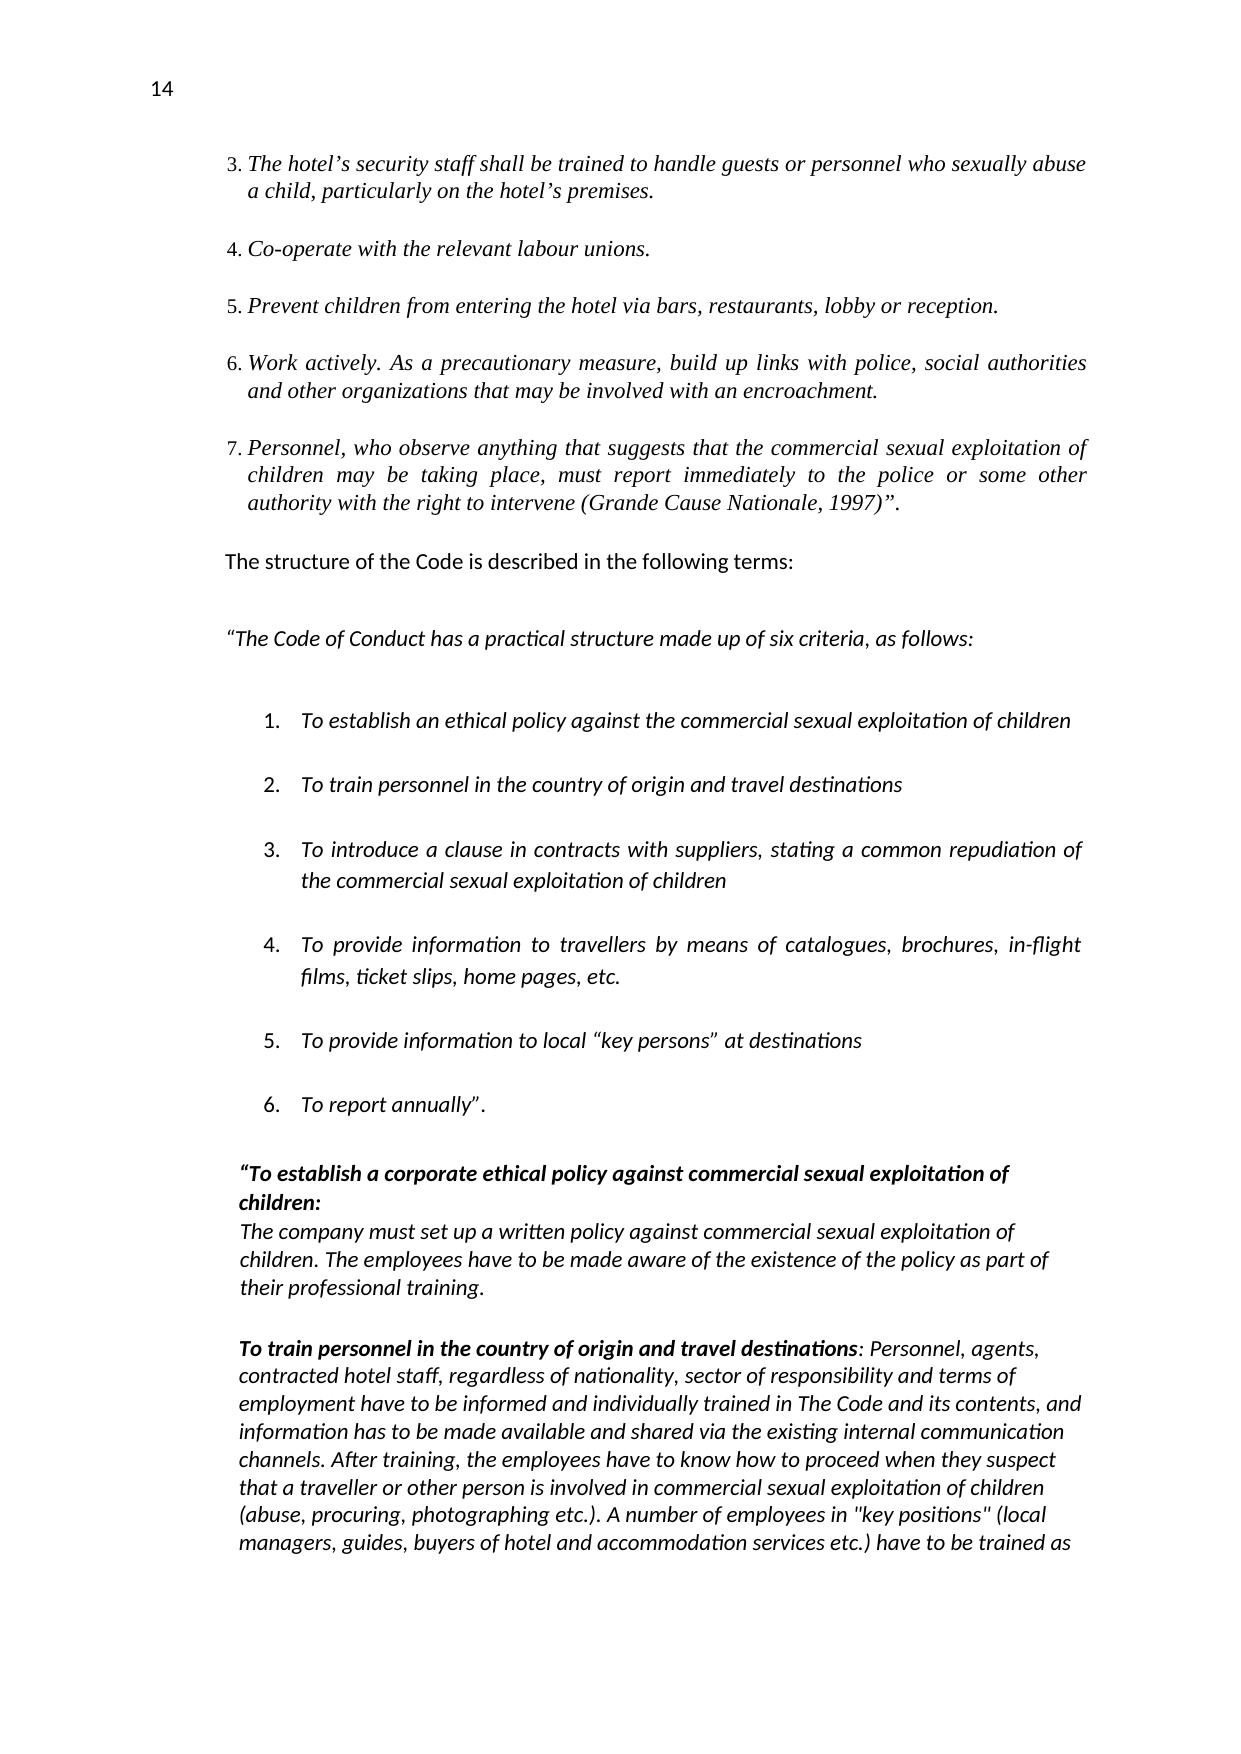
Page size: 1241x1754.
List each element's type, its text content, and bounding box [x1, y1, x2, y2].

list To provide information to local “key persons” at destinations [263, 1026, 1085, 1054]
list Co-operate with the relevant labour unions. [227, 235, 1090, 261]
list To introduce a clause in contracts with suppliers, stating a common repudiation of the commercial sexual exploitation of children [263, 835, 1085, 894]
text “To establish a corporate ethical policy against commercial sexual exploitation of children: [238, 1159, 1086, 1216]
list To provide information to travellers by means of catalogues, brochures, in-flight films, ticket slips, home pages, etc. [263, 930, 1085, 990]
list To establish an ethical policy against the commercial sexual exploitation of children [263, 706, 1085, 734]
list Personnel, who observe anything that suggests that the commercial sexual exploitation of children may be taking place, must report immediately to the police or some other authority with the right to intervene (Grande Cause Nationale, 1997)”. [227, 434, 1090, 515]
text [238, 1334, 1086, 1556]
list Work actively. As a precautionary measure, build up links with police, social authorities and other organizations that may be involved with an encroachment. [227, 349, 1090, 403]
list The hotel’s security staff shall be trained to handle guests or personnel who sexually abuse a child, particularly on the hotel’s premises. [227, 150, 1090, 204]
list The structure of the Code is described in the following terms: [225, 547, 1090, 575]
list To report annually”. [263, 1090, 1085, 1118]
text The company must set up a written policy against commercial sexual exploitation of children. The employees have to be made aware of the existence of the policy as part of their professional training. [239, 1218, 1086, 1301]
list Prevent children from entering the hotel via bars, restaurants, lobby or reception. [227, 292, 1090, 318]
list To train personnel in the country of origin and travel destinations [263, 771, 1085, 798]
text “The Code of Conduct has a practical structure made up of six criteria, as follows: [225, 624, 1085, 652]
